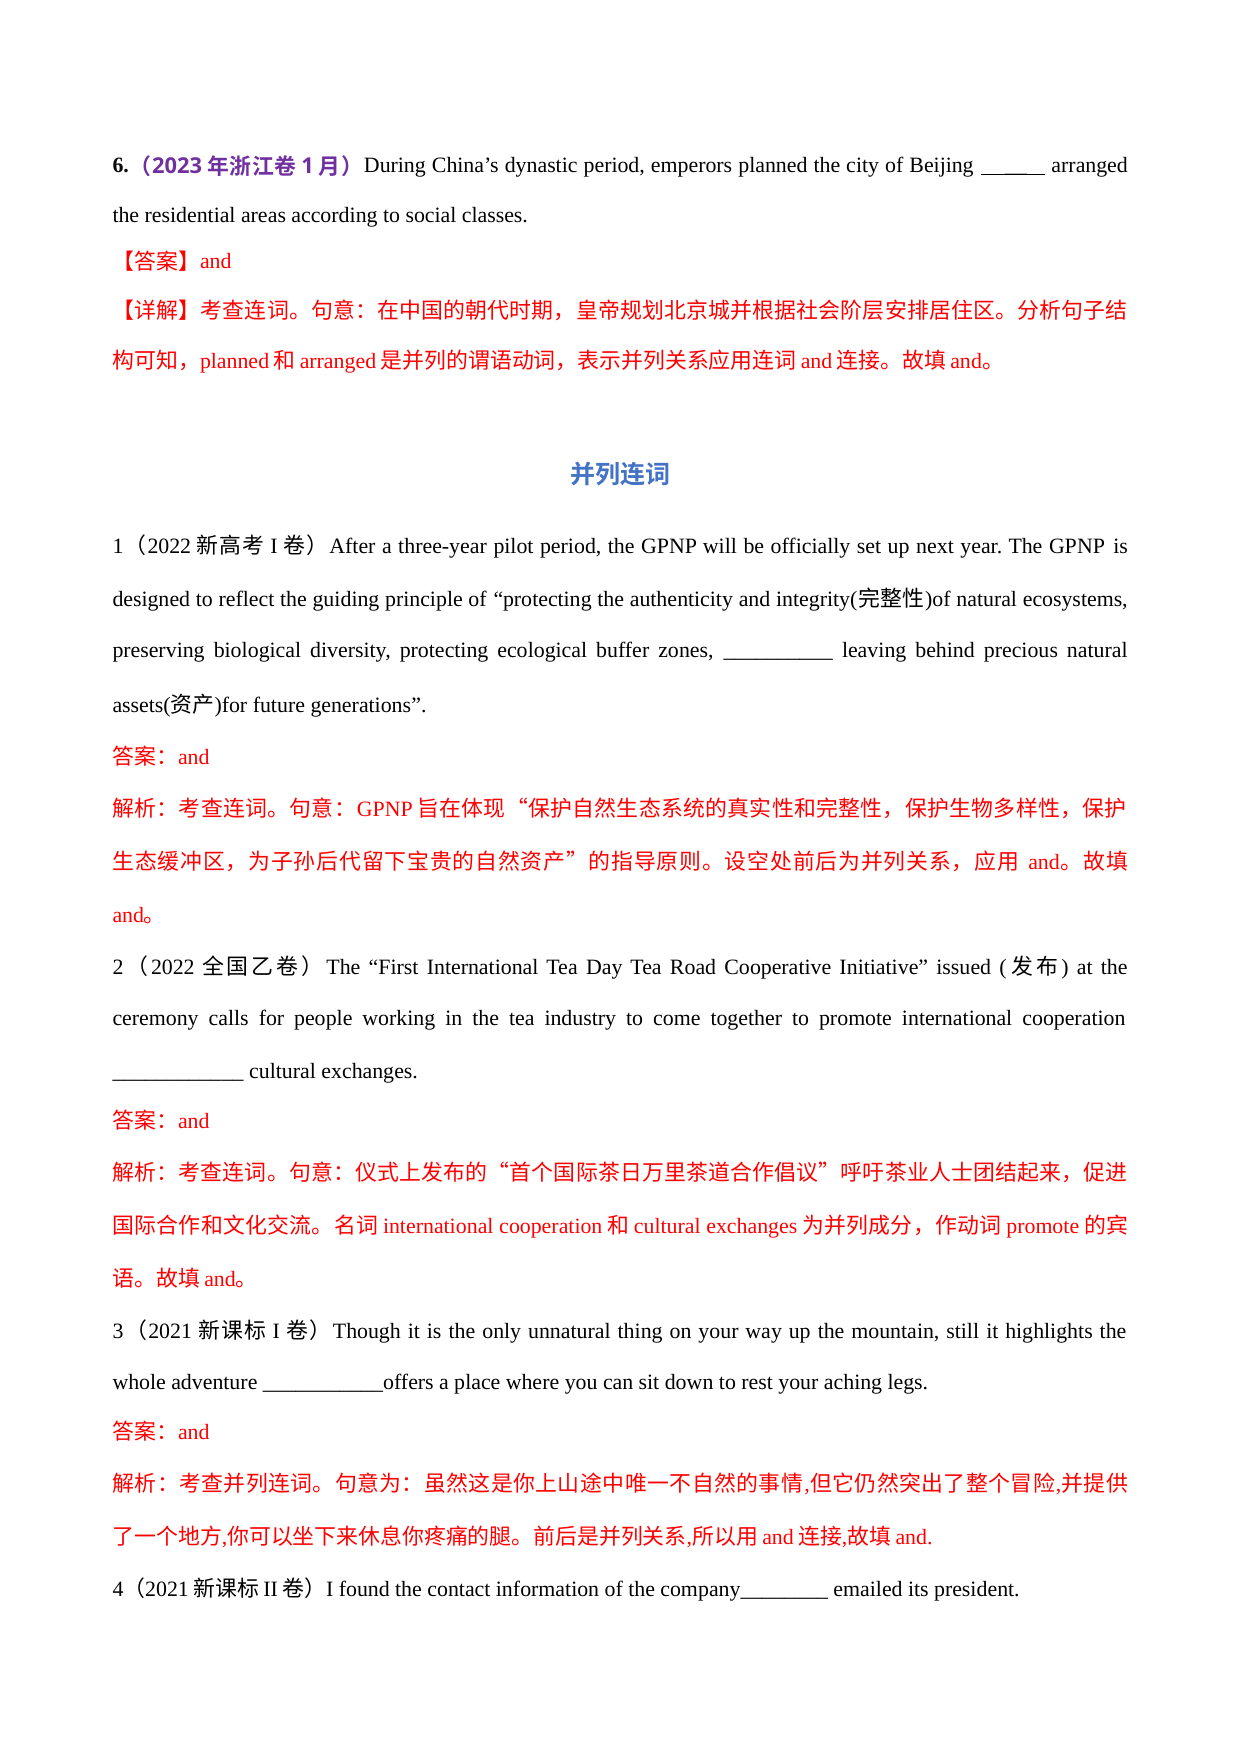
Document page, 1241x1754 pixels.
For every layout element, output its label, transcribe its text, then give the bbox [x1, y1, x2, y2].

text 答案：and [112, 1413, 1128, 1447]
text 解析：考查并列连词。句意为：虽然这是你上山途中唯一不自然的事情,但它仍然突出了整个冒险,并提供了一个地方,你可以坐下来休息你疼痛的腿。前后是并列关系,所以用and连接,故填and. [112, 1466, 1128, 1552]
text 答案：and [112, 738, 1128, 771]
text 2（2022全国乙卷）The “First International Tea Day Tea Road Cooperative Initiative” issued (发布) at the ceremony calls for people working in the tea industry to come together to promote international cooperation ____________ cultural exchanges. [112, 948, 1128, 1087]
text 3（2021新课标I卷）Though it is the only unnatural thing on your way up the mountain, still it highlights the whole adventure ___________offers a place where you can sit down to rest your aching legs. [112, 1312, 1128, 1398]
text 答案：and [112, 1102, 1128, 1135]
text 解析：考查连词。句意：仪式上发布的“首个国际茶日万里茶道合作倡议”呼吁茶业人士团结起来，促进国际合作和文化交流。名词international cooperation和cultural exchanges为并列成分，作动词promote的宾语。故填and。 [112, 1154, 1128, 1293]
text 6.（2023年浙江卷1月）During China’s dynastic period, emperors planned the city of Beijing __ arranged the residential areas according to social classes. [112, 148, 1128, 231]
text 【详解】考查连词。句意：在中国的朝代时期，皇帝规划北京城并根据社会阶层安排居住区。分析句子结构可知，planned和arranged是并列的谓语动词，表示并列关系应用连词and连接。故填and。 [112, 293, 1128, 375]
text 【答案】and [112, 244, 1128, 277]
text 1（2022新高考I卷）After a three-year pilot period, the GPNP will be officially set up next year. The GPNP is designed to reflect the guiding principle of “protecting the authenticity and integrity(完整性)of natural ecosystems, preserving biological diversity, protecting ecological buffer zones, __________ leaving behind precious natural assets(资产)for future generations”. [112, 527, 1128, 719]
text 解析：考查连词。句意：GPNP旨在体现“保护自然生态系统的真实性和完整性，保护生物多样性，保护生态缓冲区，为子孙后代留下宝贵的自然资产”的指导原则。设空处前后为并列关系，应用and。故填and。 [112, 790, 1128, 929]
text 并列连词 [112, 439, 1128, 506]
text 4（2021新课标II卷）I found the contact information of the company________ emailed its president. [112, 1571, 1128, 1604]
